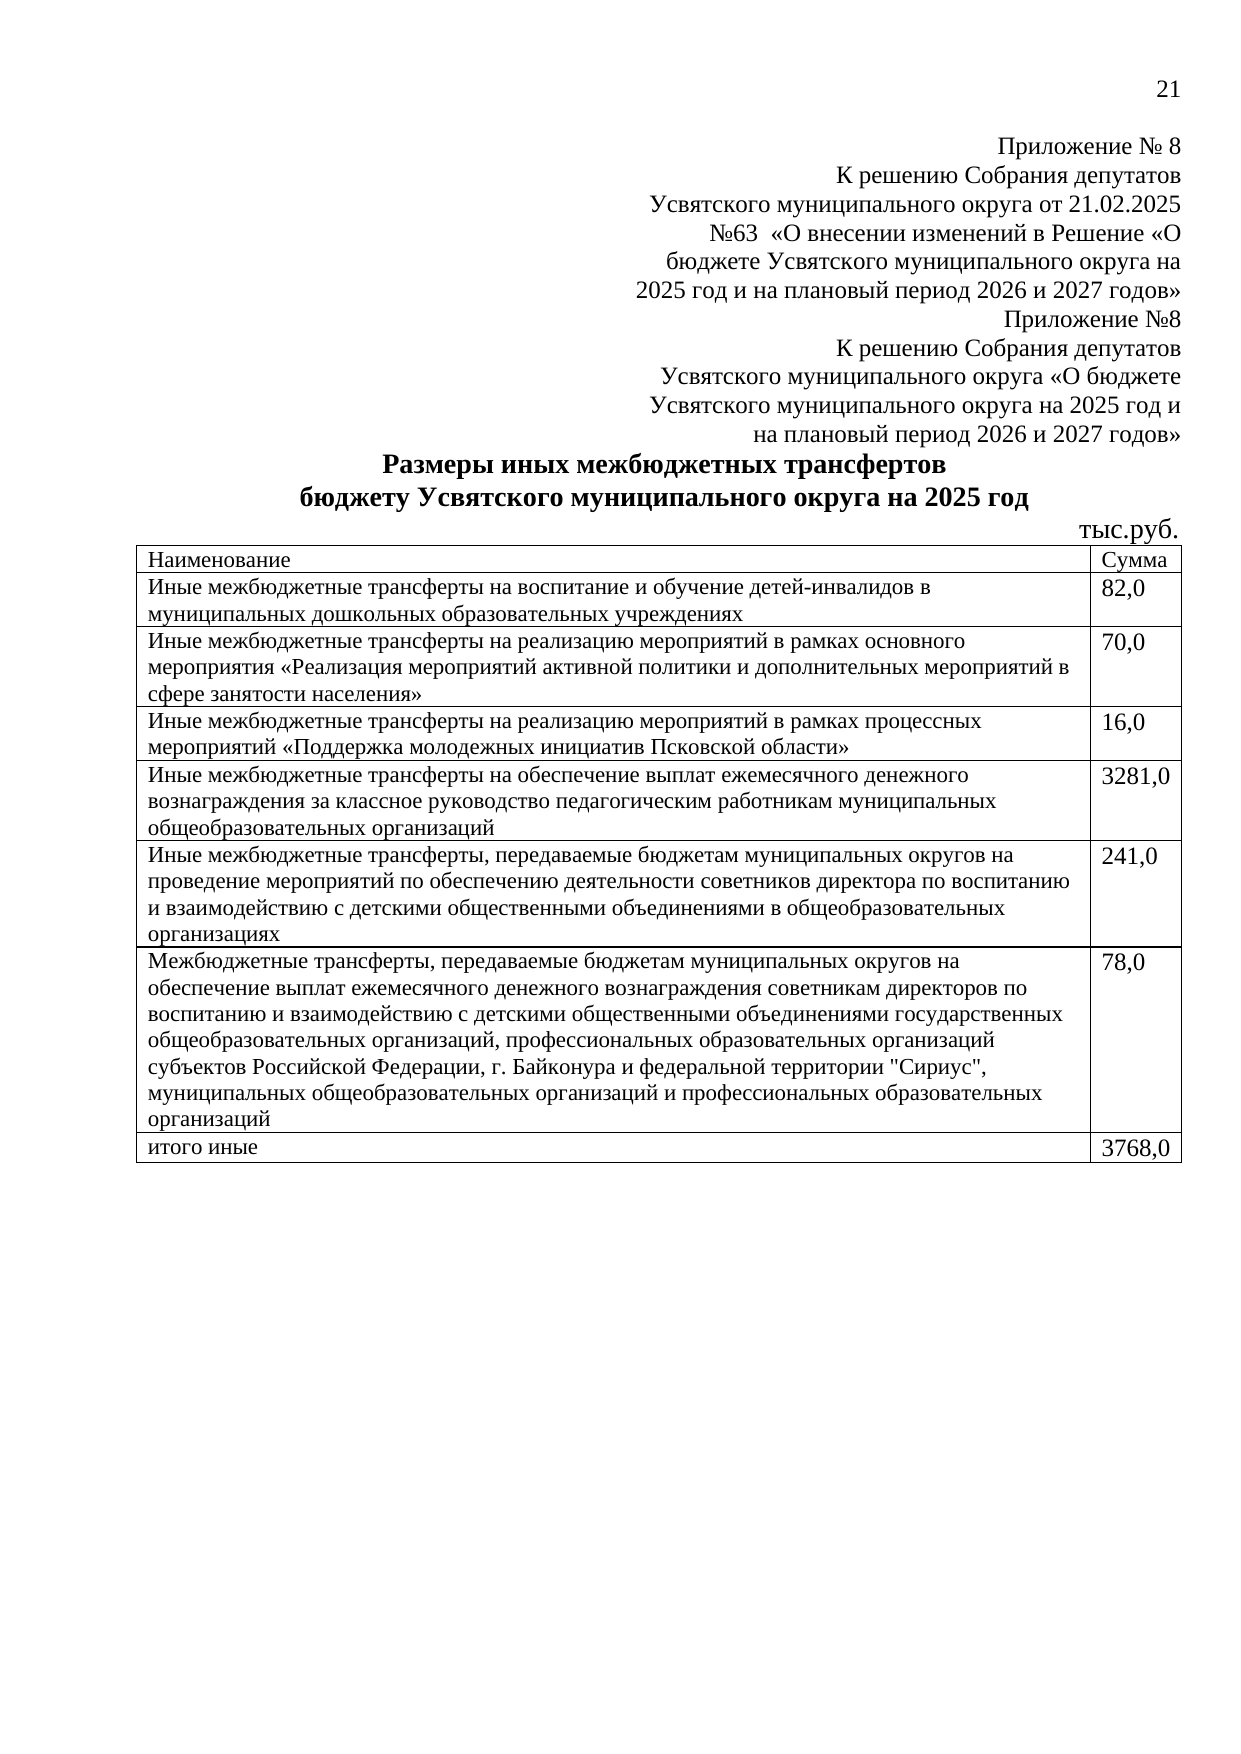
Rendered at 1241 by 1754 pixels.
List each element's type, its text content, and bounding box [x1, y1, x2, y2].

table_cell 3281,0 [1091, 761, 1181, 840]
table_cell Иные межбюджетные трансферты на обеспечение выплат ежемесячного денежного вознаграждения за классное руководство педагогическим работникам муниципальных общеобразовательных организаций [137, 761, 1090, 840]
table_cell 82,0 [1091, 573, 1181, 626]
table_cell 78,0 [1091, 948, 1181, 1132]
text К решению Собрания депутатов Усвятского муниципального округа от 21.02.2025 №63 «О внесении изменений в Решение «О бюджете Усвятского муниципального округа на 2025 год и на плановый период 2026 и 2027 годов» [621, 160, 1181, 304]
table_cell Иные межбюджетные трансферты на воспитание и обучение детей-инвалидов в муниципальных дошкольных образовательных учреждениях [137, 573, 1090, 626]
table_header Сумма [1091, 546, 1181, 572]
text тыс.руб. [148, 512, 1181, 545]
text Приложение №8 [621, 304, 1181, 333]
table_cell Межбюджетные трансферты, передаваемые бюджетам муниципальных округов на обеспечение выплат ежемесячного денежного вознаграждения советникам директоров по воспитанию и взаимодействию с детскими общественными объединениями государственных общеобразовательных организаций, профессиональных образовательных организаций субъектов Российской Федерации, г. Байконура и федеральной территории "Сириус", муниципальных общеобразовательных организаций и профессиональных образовательных организаций [137, 948, 1090, 1132]
text Приложение № 8 [621, 131, 1181, 160]
text Размеры иных межбюджетных трансфертов [148, 448, 1181, 480]
table_cell 3768,0 [1091, 1133, 1181, 1162]
table_cell Иные межбюджетные трансферты на реализацию мероприятий в рамках основного мероприятия «Реализация мероприятий активной политики и дополнительных мероприятий в сфере занятости населения» [137, 627, 1090, 706]
text К решению Собрания депутатов Усвятского муниципального округа «О бюджете Усвятского муниципального округа на 2025 год и на плановый период 2026 и 2027 годов» [621, 333, 1181, 448]
text бюджету Усвятского муниципального округа на 2025 год [148, 480, 1181, 512]
table_cell итого иные [137, 1133, 1090, 1162]
table_cell 16,0 [1091, 707, 1181, 760]
table_header Наименование [137, 546, 1090, 572]
table_cell 70,0 [1091, 627, 1181, 706]
table_cell Иные межбюджетные трансферты, передаваемые бюджетам муниципальных округов на проведение мероприятий по обеспечению деятельности советников директора по воспитанию и взаимодействию с детскими общественными объединениями в общеобразовательных организациях [137, 841, 1090, 946]
table_cell Иные межбюджетные трансферты на реализацию мероприятий в рамках процессных мероприятий «Поддержка молодежных инициатив Псковской области» [137, 707, 1090, 760]
table_cell 241,0 [1091, 841, 1181, 946]
